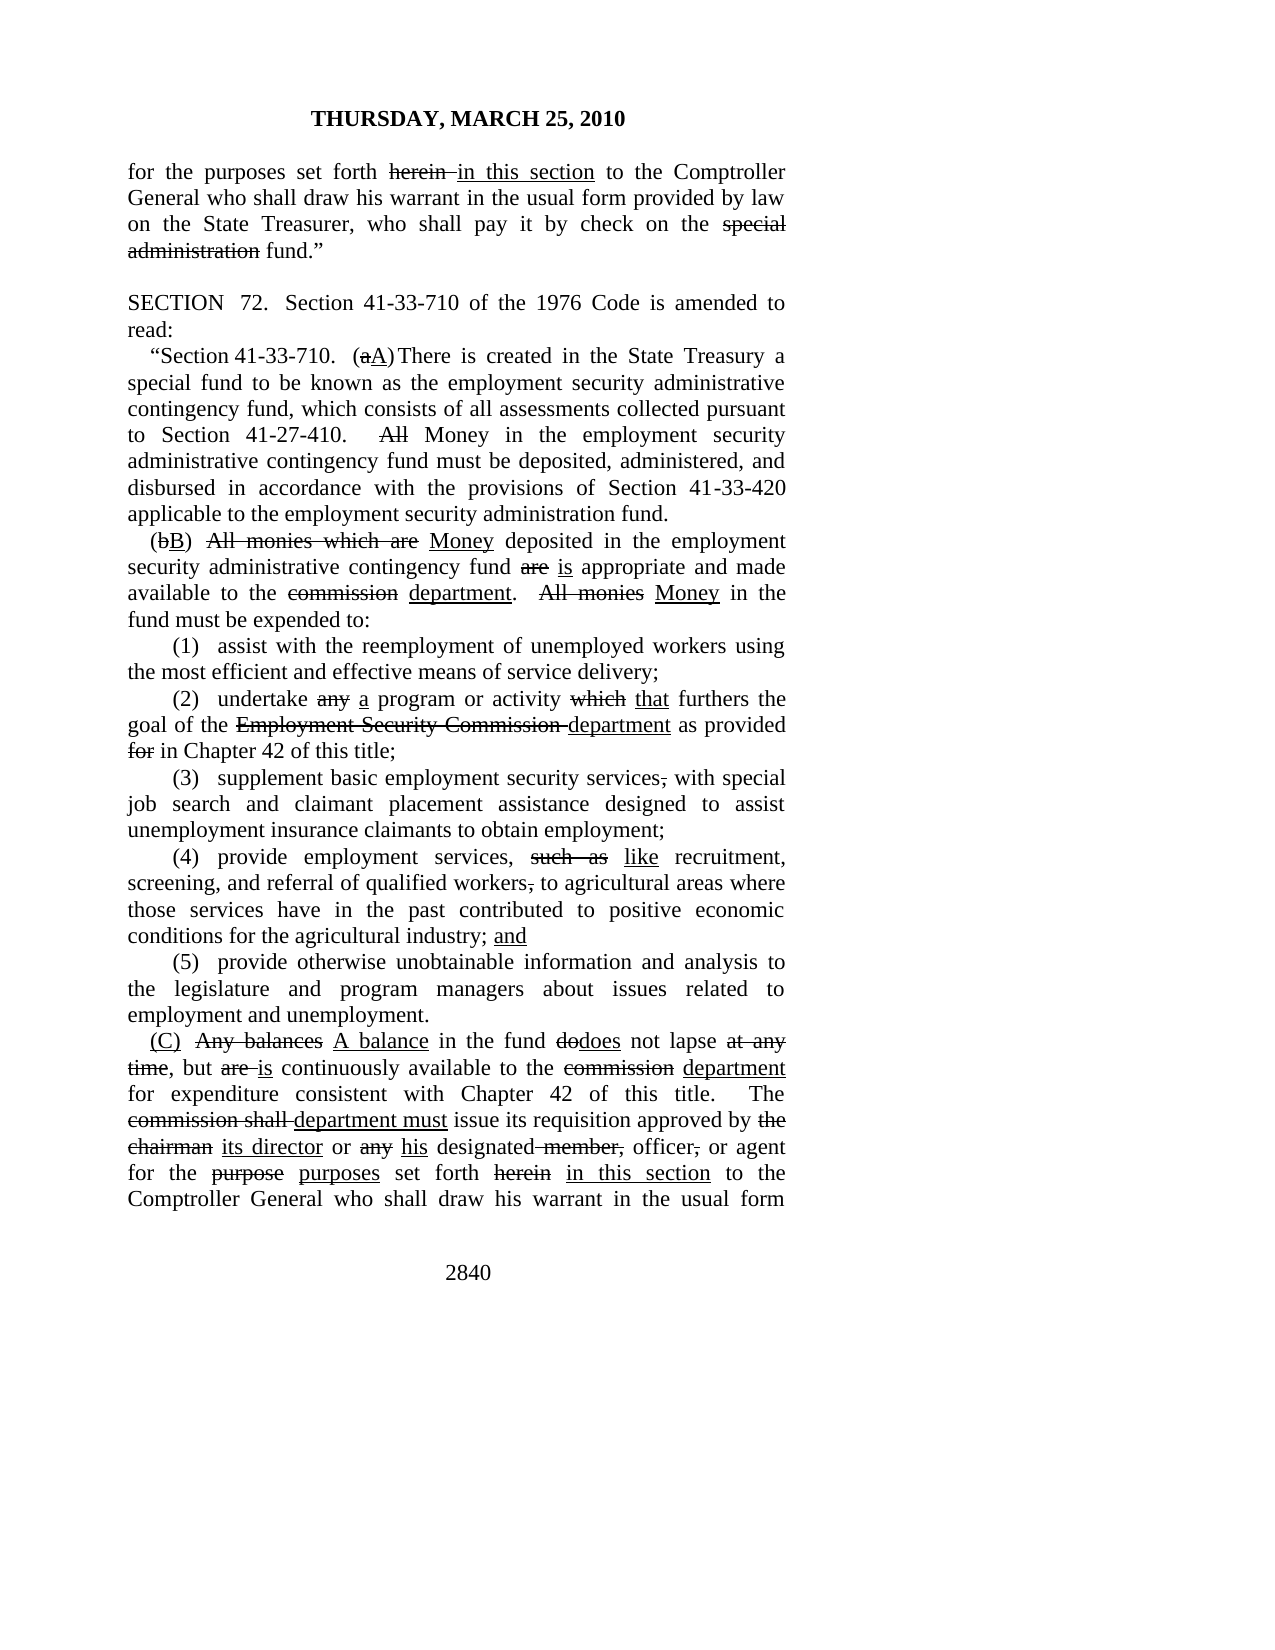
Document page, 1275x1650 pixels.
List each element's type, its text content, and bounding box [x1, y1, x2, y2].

text (3) supplement basic employment security services, with special job search and claimant placement assistance designed to assist unemployment insurance claimants to obtain employment; [127, 764, 786, 843]
text (4) provide employment services, such as like recruitment, screening, and referral of qualified workers, to agricultural areas where those services have in the past contributed to positive economic conditions for the agricultural industry; and [127, 843, 786, 948]
text (1) assist with the reemployment of unemployed workers using the most efficient and effective means of service delivery; [127, 632, 786, 685]
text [127, 158, 786, 263]
text “Section 41-33-710. (aA) There is created in the State Treasury a special fund to be known as the employment security administrative contingency fund, which consists of all assessments collected pursuant to Section 41-27-410. All Money in the employment security administrative contingency fund must be deposited, administered, and disbursed in accordance with the provisions of Section 41-33-420 applicable to the employment security administration fund. [127, 342, 786, 527]
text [127, 1027, 786, 1212]
text (2) undertake any a program or activity which that furthers the goal of the Employment Security Commission department as provided for in Chapter 42 of this title; [127, 685, 786, 764]
text (bB) All monies which are Money deposited in the employment security administrative contingency fund are is appropriate and made available to the commission department. All monies Money in the fund must be expended to: [127, 527, 786, 632]
text SECTION 72. Section 41-33-710 of the 1976 Code is amended to read: [127, 289, 786, 342]
text (5) provide otherwise unobtainable information and analysis to the legislature and program managers about issues related to employment and unemployment. [127, 948, 786, 1027]
